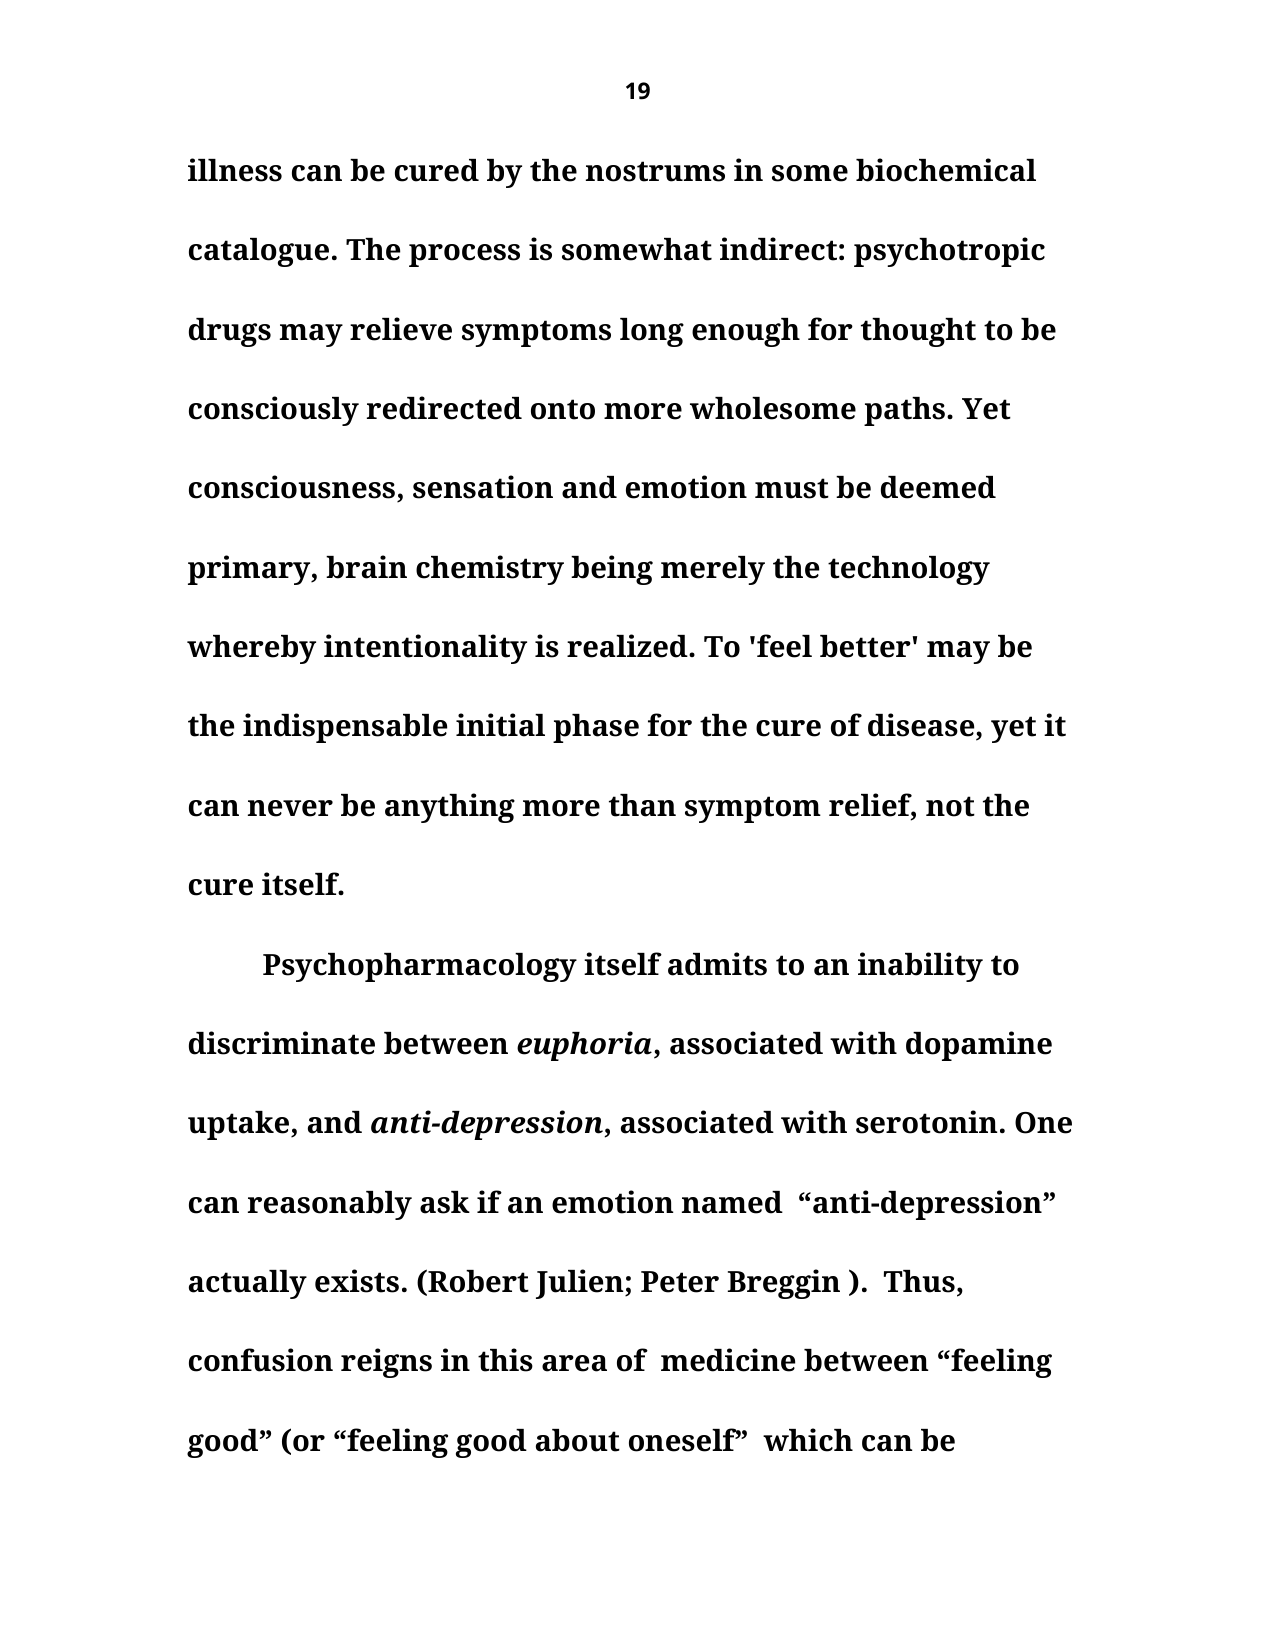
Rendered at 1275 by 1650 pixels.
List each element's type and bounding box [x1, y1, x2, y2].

text [187, 944, 1087, 1460]
text [187, 150, 1087, 904]
